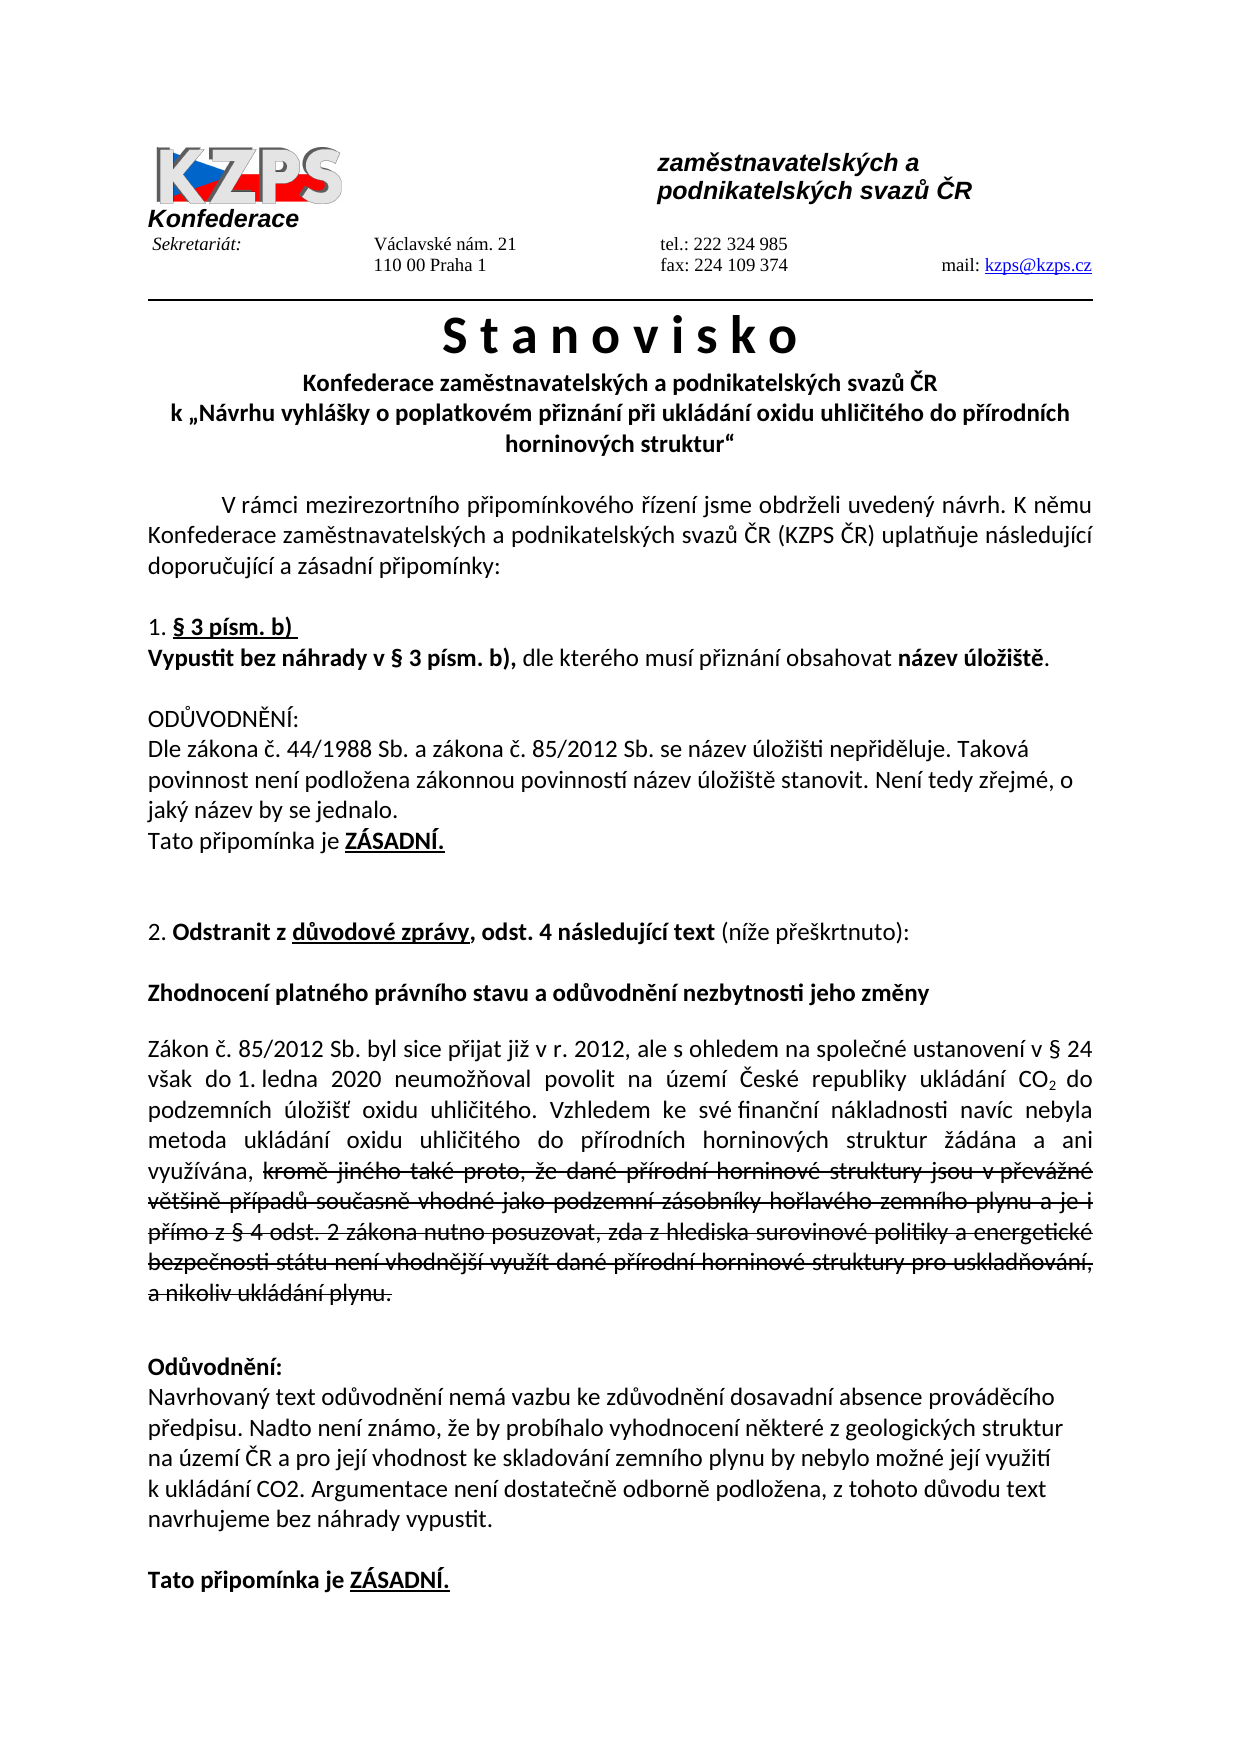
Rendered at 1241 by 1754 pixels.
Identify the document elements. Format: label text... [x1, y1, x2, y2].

text S t a n o v i s k o [148, 301, 1093, 367]
text V rámci mezirezortního připomínkového řízení jsme obdrželi uvedený návrh. K němu Konfederace zaměstnavatelských a podnikatelských svazů ČR (KZPS ČR) uplatňuje následující doporučující a zásadní připomínky: [148, 489, 1093, 581]
text Navrhovaný text odůvodnění nemá vazbu ke zdůvodnění dosavadní absence prováděcího předpisu. Nadto není známo, že by probíhalo vyhodnocení některé z geologických struktur na území ČR a pro její vhodnost ke skladování zemního plynu by nebylo možné její využití k ukládání CO2. Argumentace není dostatečně odborně podložena, z tohoto důvodu text navrhujeme bez náhrady vypustit. [148, 1381, 1093, 1534]
text Vypustit bez náhrady v § 3 písm. b), dle kterého musí přiznání obsahovat název úložiště. [148, 642, 1093, 672]
text Tato připomínka je ZÁSADNÍ. [148, 1564, 1093, 1595]
text 2. Odstranit z důvodové zprávy, odst. 4 následující text (níže přeškrtnuto): [148, 916, 1093, 947]
text Zákon č. 85/2012 Sb. byl sice přijat již v r. 2012, ale s ohledem na společné ustanovení v § 24 však do 1. ledna 2020 neumožňoval povolit na území České republiky ukládání CO2 do podzemních úložišť oxidu uhličitého. Vzhledem ke své finanční nákladnosti navíc nebyla metoda ukládání oxidu uhličitého do přírodních horninových struktur žádána a ani využívána, kromě jiného také proto, že dané přírodní horninové struktury jsou v převážné většině případů současně vhodné jako podzemní zásobníky hořlavého zemního plynu a je i přímo z § 4 odst. 2 zákona nutno posuzovat, zda z hlediska surovinové politiky a energetické bezpečnosti státu není vhodnější využít dané přírodní horninové struktury pro uskladňování, a nikoliv ukládání plynu. [148, 1033, 1093, 1202]
text 110 00 Praha 1 fax: 224 109 374 mail: kzps@kzps.cz [148, 254, 1093, 276]
text Odůvodnění: [148, 1351, 1093, 1381]
text Zhodnocení platného právního stavu a odůvodnění nezbytnosti jeho změny [148, 977, 1093, 1008]
text Tato připomínka je ZÁSADNÍ. [148, 825, 1093, 855]
title zaměstnavatelských a podnikatelských svazů ČR [657, 148, 1093, 205]
text k „Návrhu vyhlášky o poplatkovém přiznání při ukládání oxidu uhličitého do přírodních horninových struktur“ [148, 397, 1093, 458]
picture [152, 147, 342, 204]
title Konfederace [148, 204, 583, 232]
text Dle zákona č. 44/1988 Sb. a zákona č. 85/2012 Sb. se název úložišti nepřiděluje. Taková povinnost není podložena zákonnou povinností název úložiště stanovit. Není tedy zřejmé, o jaký název by se jednalo. [148, 733, 1093, 825]
text 1. § 3 písm. b) [148, 611, 1093, 642]
text ODŮVODNĚNÍ: [148, 703, 1093, 733]
text Konfederace zaměstnavatelských a podnikatelských svazů ČR [148, 367, 1093, 397]
text Sekretariát: Václavské nám. 21 tel.: 222 324 985 [148, 232, 1093, 254]
